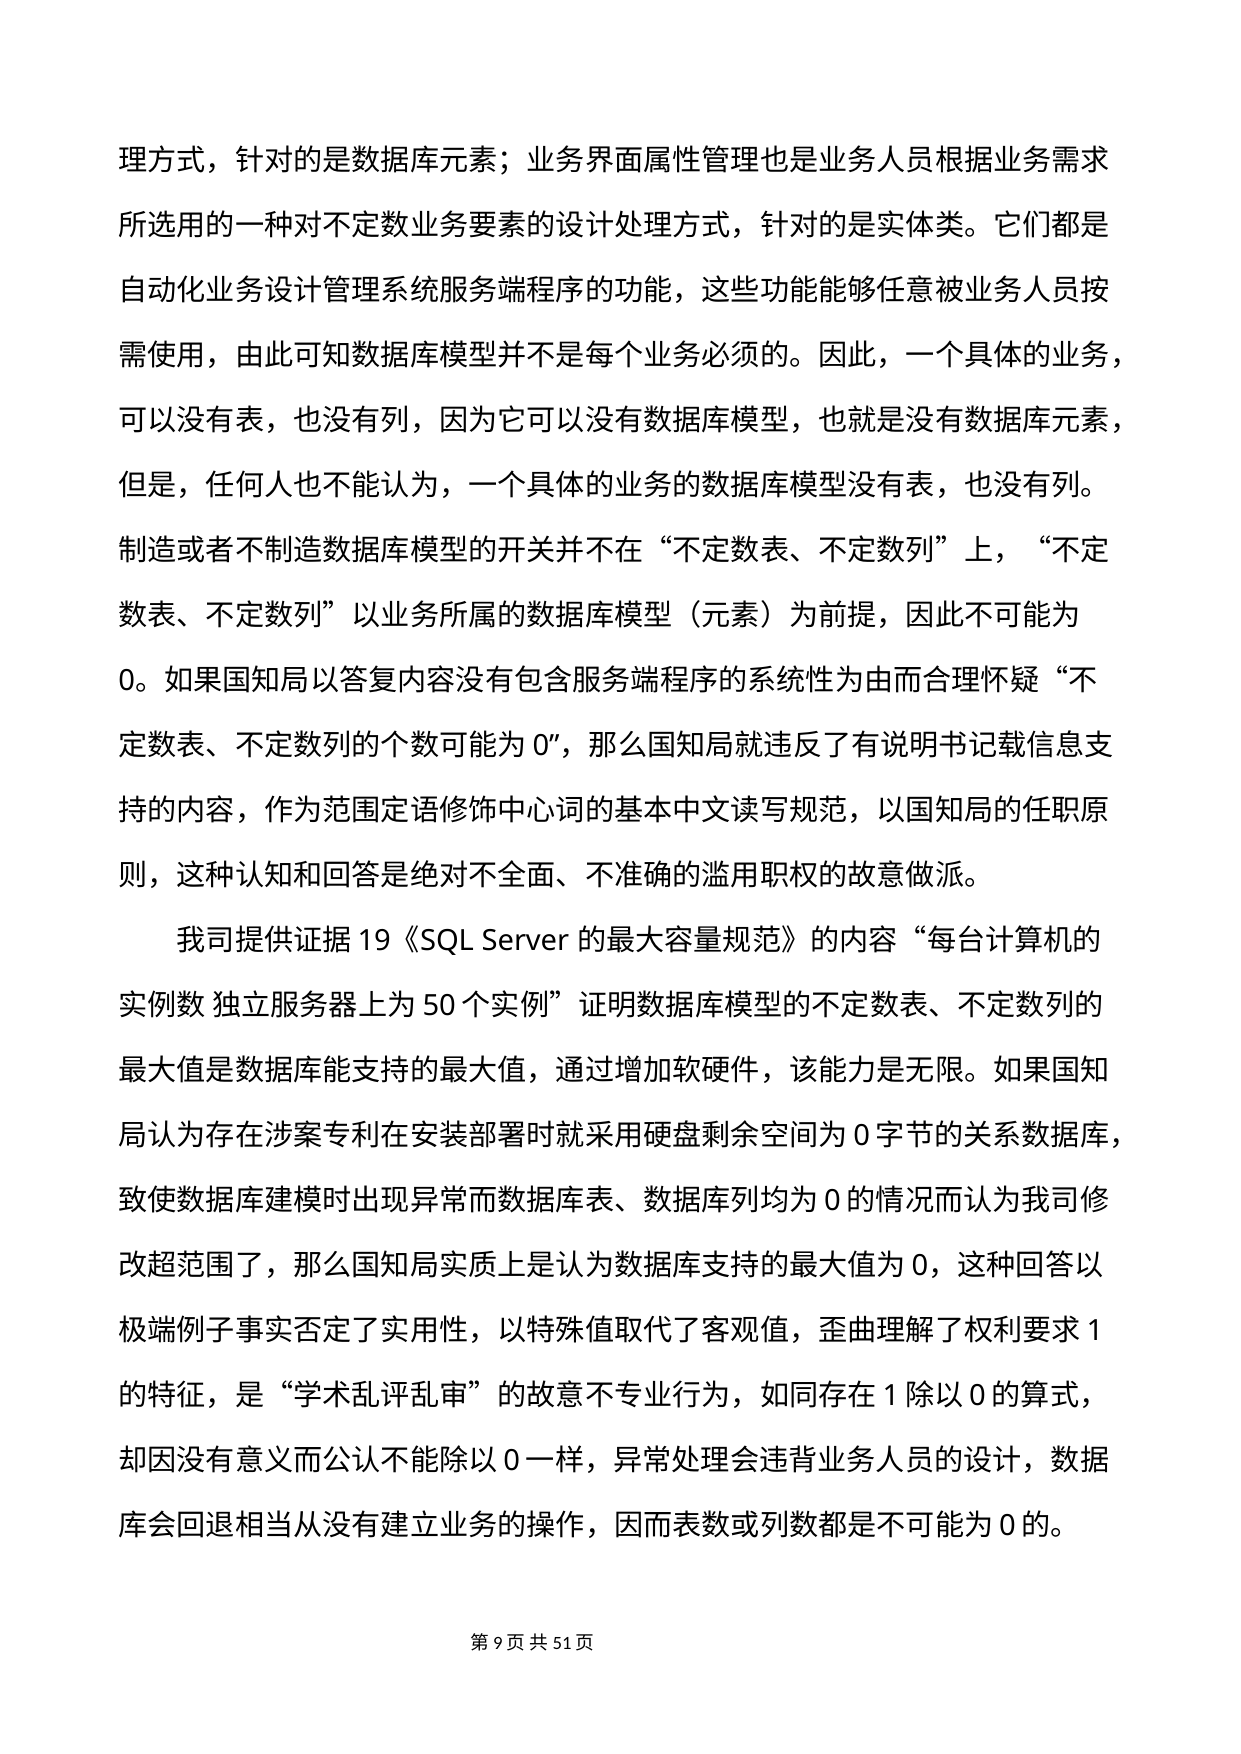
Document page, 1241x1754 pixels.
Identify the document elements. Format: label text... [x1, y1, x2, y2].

text 我司提供证据19《SQL Server 的最大容量规范》的内容“每台计算机的实例数 独立服务器上为50个实例”证明数据库模型的不定数表、不定数列的最大值是数据库能支持的最大值，通过增加软硬件，该能力是无限。如果国知局认为存在涉案专利在安装部署时就采用硬盘剩余空间为0字节的关系数据库，致使数据库建模时出现异常而数据库表、数据库列均为0的情况而认为我司修改超范围了，那么国知局实质上是认为数据库支持的最大值为0，这种回答以极端例子事实否定了实用性，以特殊值取代了客观值，歪曲理解了权利要求1的特征，是“学术乱评乱审”的故意不专业行为，如同存在1除以0的算式，却因没有意义而公认不能除以0一样，异常处理会违背业务人员的设计，数据库会回退相当从没有建立业务的操作，因而表数或列数都是不可能为0的。 [118, 905, 1122, 1555]
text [118, 125, 1122, 905]
